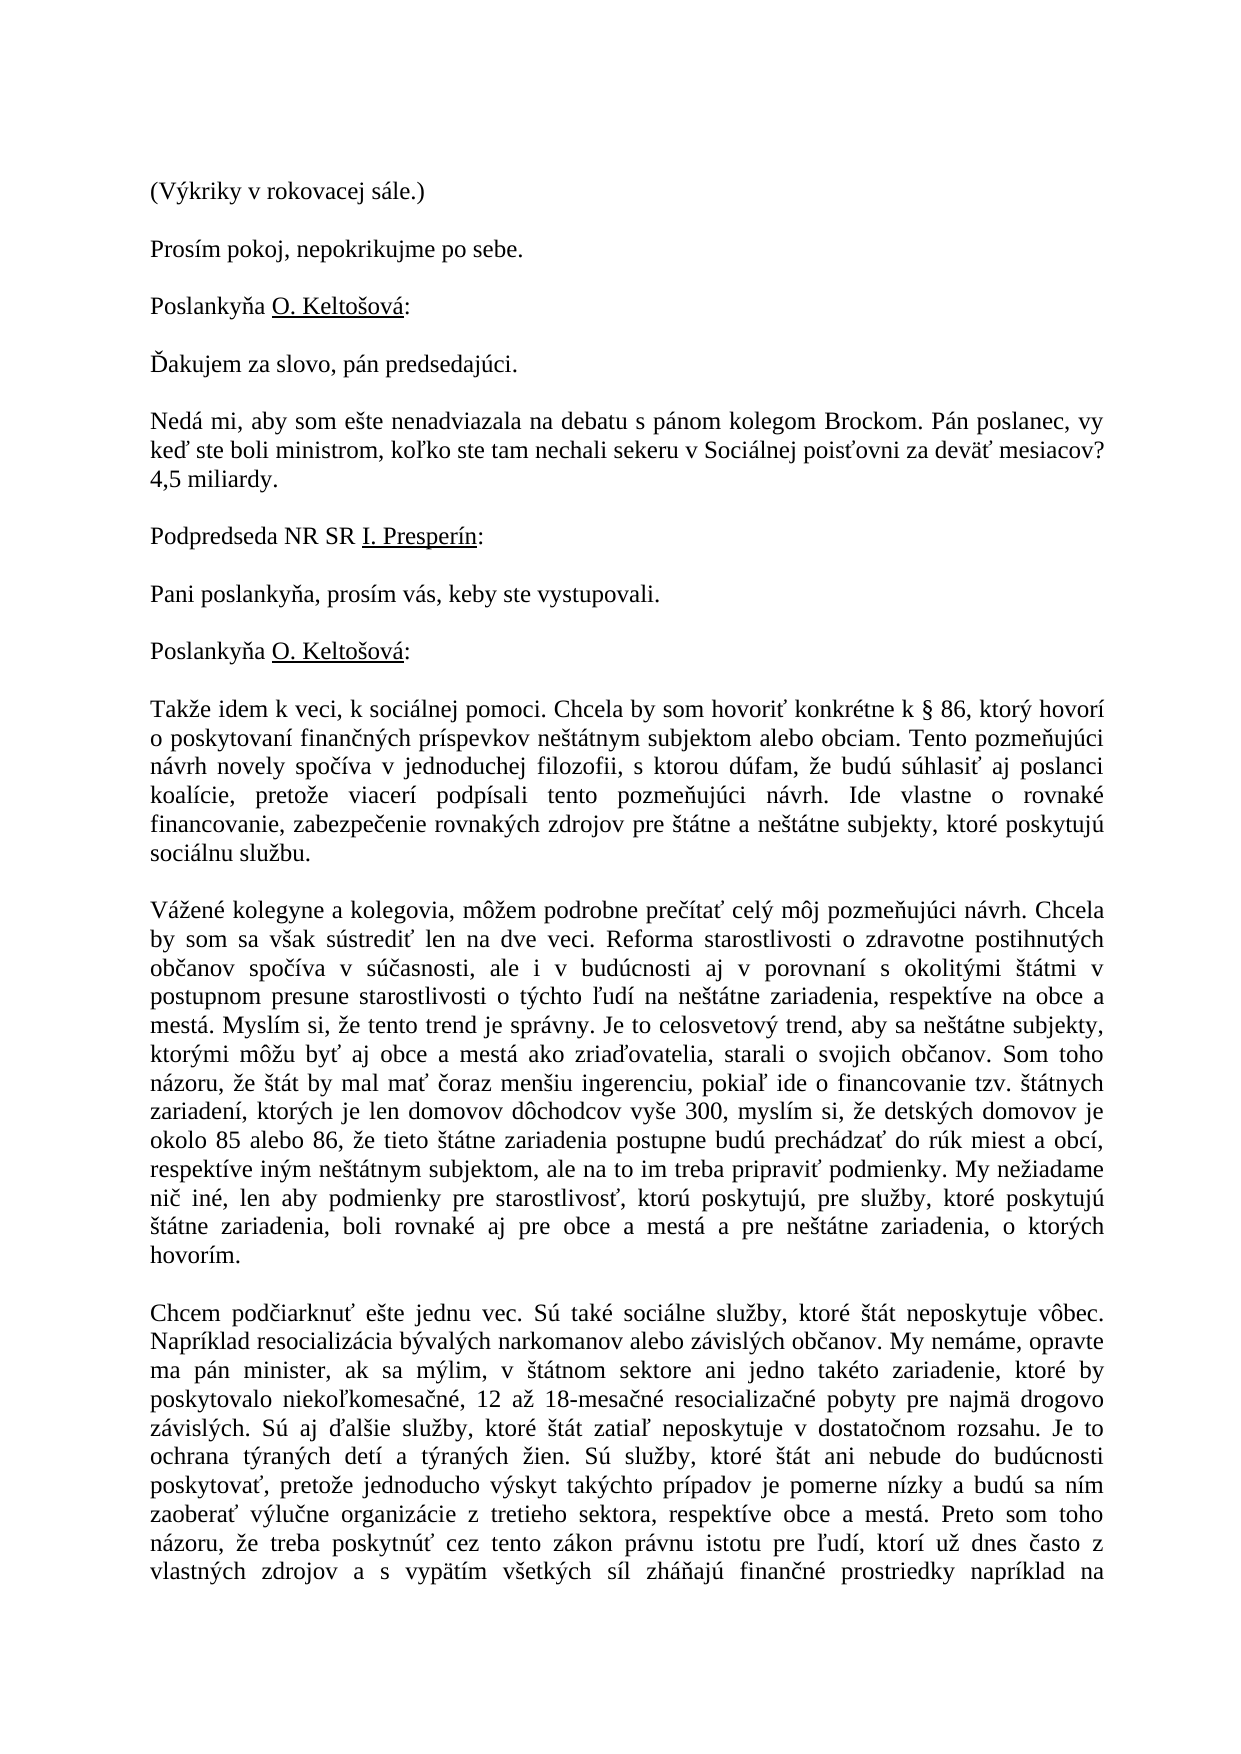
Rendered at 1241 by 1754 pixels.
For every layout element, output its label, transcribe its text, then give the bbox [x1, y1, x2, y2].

text Poslankyňa O. Keltošová: [150, 291, 1105, 320]
text Prosím pokoj, nepokrikujme po sebe. [150, 234, 1105, 263]
text (Výkriky v rokovacej sále.) [150, 176, 1105, 205]
text Poslankyňa O. Keltošová: [150, 636, 1105, 665]
text Nedá mi, aby som ešte nenadviazala na debatu s pánom kolegom Brockom. Pán poslanec, vy keď ste boli ministrom, koľko ste tam nechali sekeru v Sociálnej poisťovni za deväť mesiacov? 4,5 miliardy. [150, 406, 1105, 493]
text Pani poslankyňa, prosím vás, keby ste vystupovali. [150, 579, 1105, 608]
text Ďakujem za slovo, pán predsedajúci. [150, 349, 1105, 378]
text Vážené kolegyne a kolegovia, môžem podrobne prečítať celý môj pozmeňujúci návrh. Chcela by som sa však sústrediť len na dve veci. Reforma starostlivosti o zdravotne postihnutých občanov spočíva v súčasnosti, ale i v budúcnosti aj v porovnaní s okolitými štátmi v postupnom presune starostlivosti o týchto ľudí na neštátne zariadenia, respektíve na obce a mestá. Myslím si, že tento trend je správny. Je to celosvetový trend, aby sa neštátne subjekty, ktorými môžu byť aj obce a mestá ako zriaďovatelia, starali o svojich občanov. Som toho názoru, že štát by mal mať čoraz menšiu ingerenciu, pokiaľ ide o financovanie tzv. štátnych zariadení, ktorých je len domovov dôchodcov vyše 300, myslím si, že detských domovov je okolo 85 alebo 86, že tieto štátne zariadenia postupne budú prechádzať do rúk miest a obcí, respektíve iným neštátnym subjektom, ale na to im treba pripraviť podmienky. My nežiadame nič iné, len aby podmienky pre starostlivosť, ktorú poskytujú, pre služby, ktoré poskytujú štátne zariadenia, boli rovnaké aj pre obce a mestá a pre neštátne zariadenia, o ktorých hovorím. [150, 895, 1105, 1269]
text Takže idem k veci, k sociálnej pomoci. Chcela by som hovoriť konkrétne k § 86, ktorý hovorí o poskytovaní finančných príspevkov neštátnym subjektom alebo obciam. Tento pozmeňujúci návrh novely spočíva v jednoduchej filozofii, s ktorou dúfam, že budú súhlasiť aj poslanci koalície, pretože viacerí podpísali tento pozmeňujúci návrh. Ide vlastne o rovnaké financovanie, zabezpečenie rovnakých zdrojov pre štátne a neštátne subjekty, ktoré poskytujú sociálnu službu. [150, 694, 1105, 866]
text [150, 1298, 1105, 1585]
text Podpredseda NR SR I. Presperín: [150, 521, 1105, 550]
